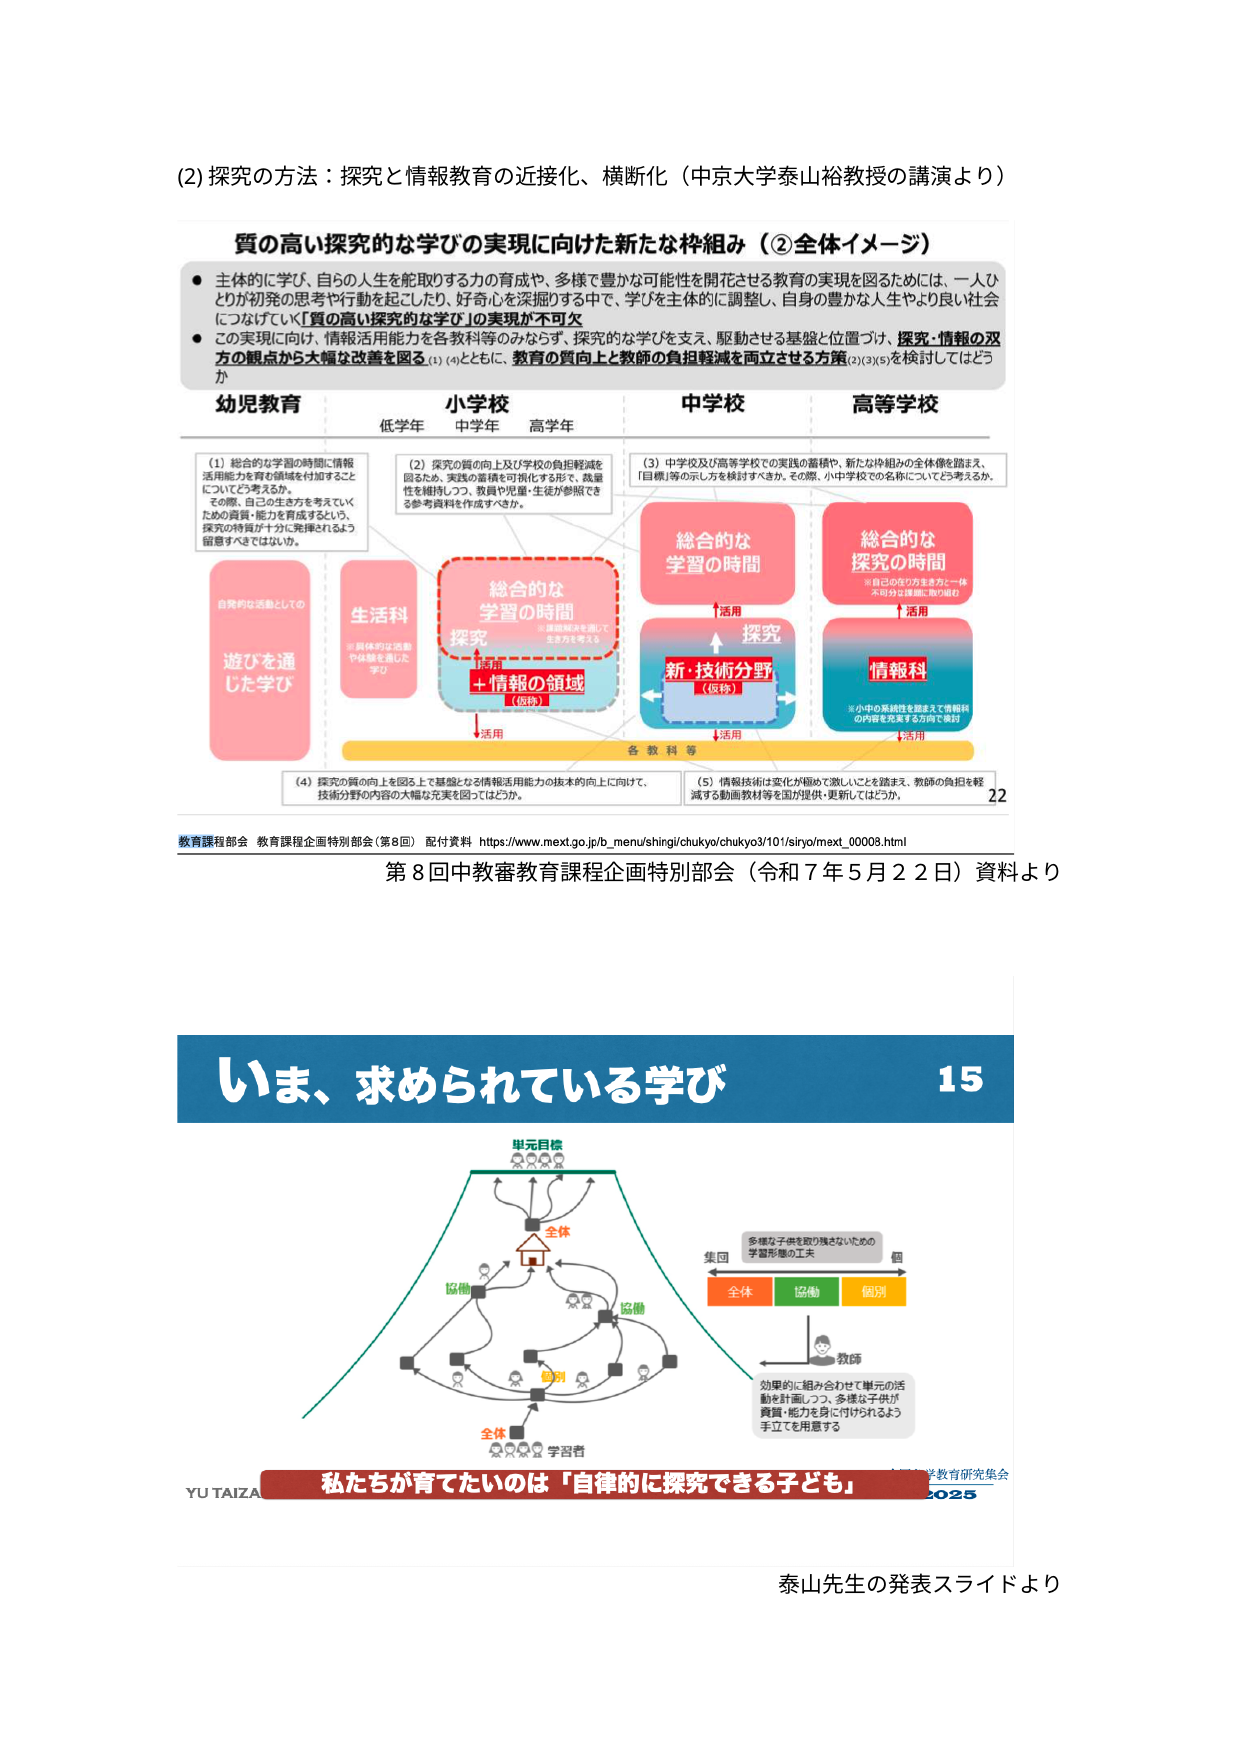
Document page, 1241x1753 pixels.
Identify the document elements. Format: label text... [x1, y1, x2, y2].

text 泰山先生の発表スライドより [177, 1567, 1063, 1598]
picture [177, 976, 1014, 1567]
text 第8回中教審教育課程企画特別部会（令和７年５月２２日）資料より [177, 855, 1063, 887]
picture [177, 220, 1015, 855]
text (2) 探究の方法：探究と情報教育の近接化、横断化（中京大学泰山裕教授の講演より） [177, 159, 1063, 191]
